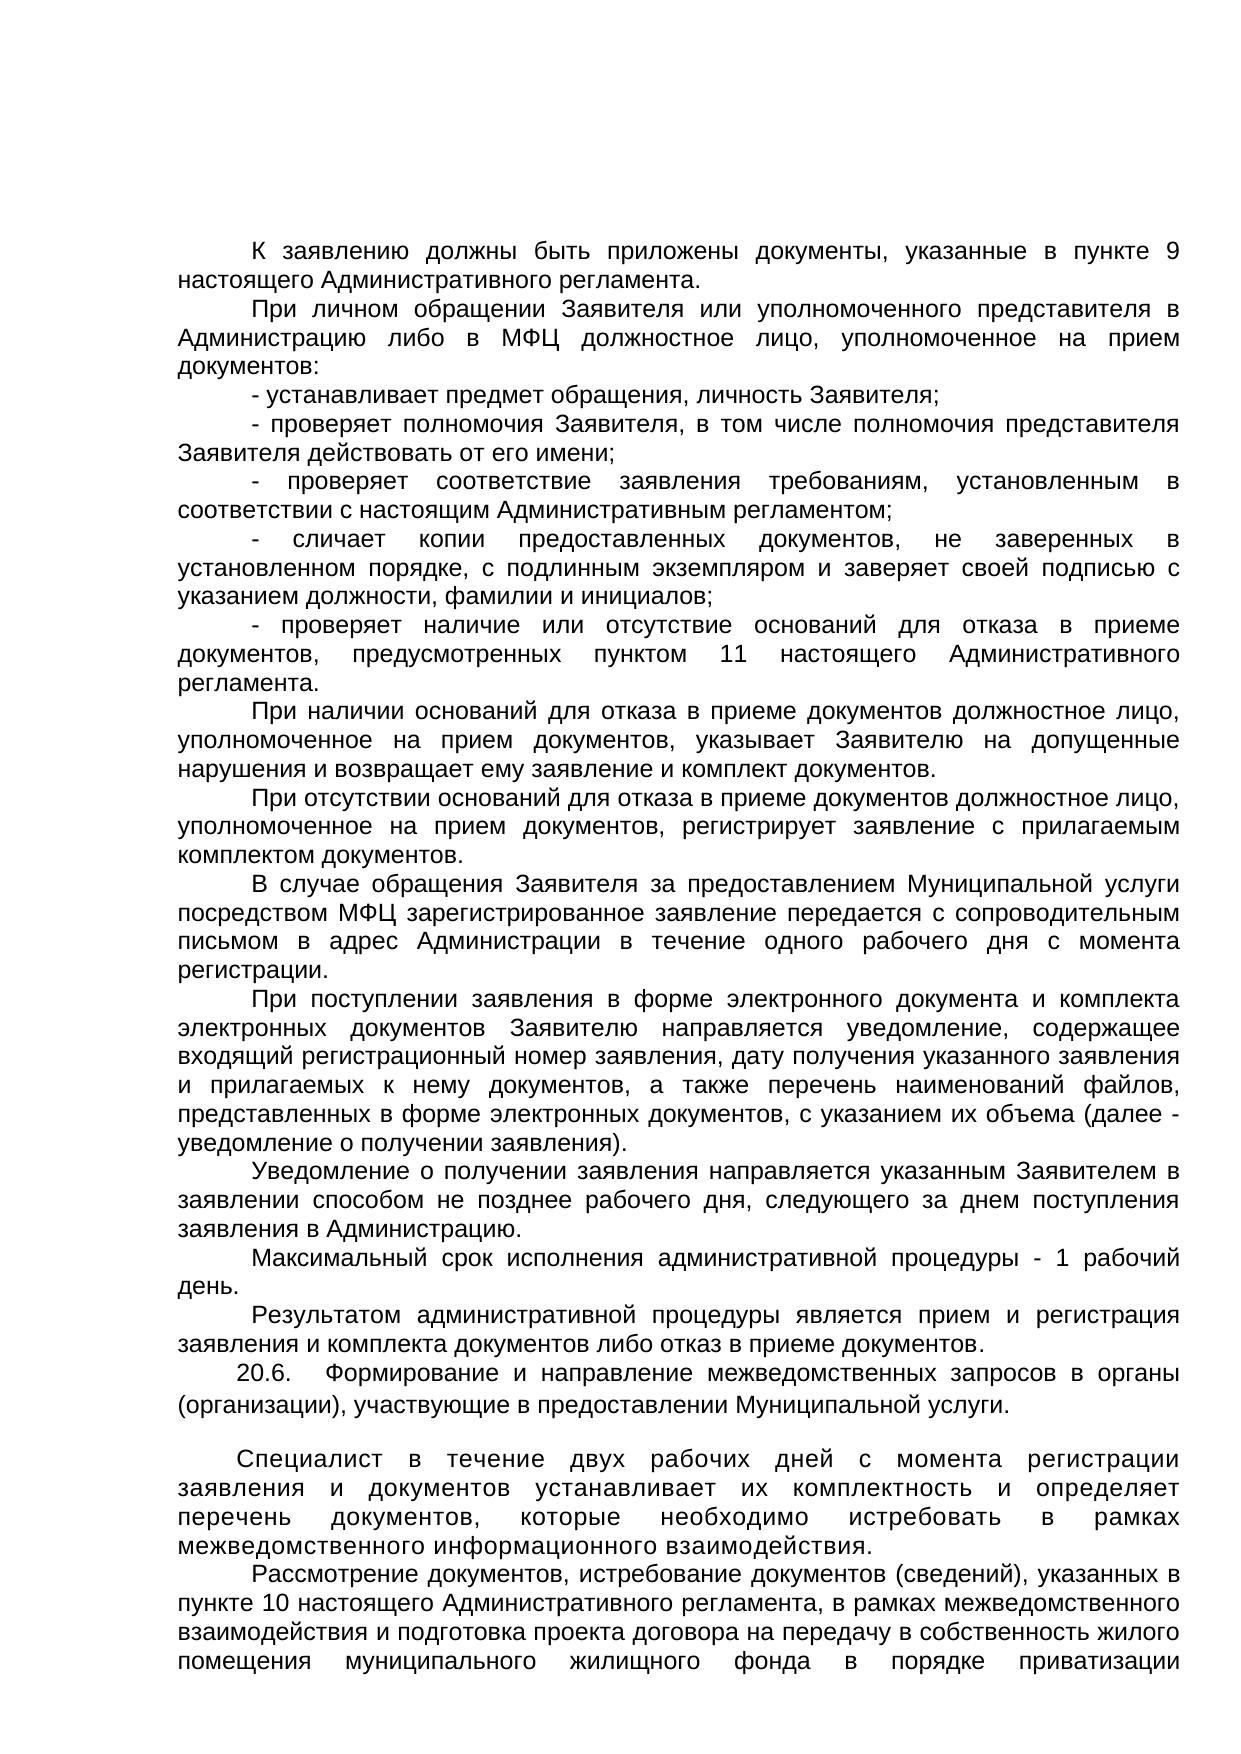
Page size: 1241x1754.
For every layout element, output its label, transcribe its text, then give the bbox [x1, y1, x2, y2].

text При наличии оснований для отказа в приеме документов должностное лицо, уполномоченное на прием документов, указывает Заявителю на допущенные нарушения и возвращает ему заявление и комплект документов. [177, 696, 1181, 782]
text - сличает копии предоставленных документов, не заверенных в установленном порядке, с подлинным экземпляром и заверяет своей подписью с указанием должности, фамилии и инициалов; [177, 524, 1181, 610]
text - проверяет полномочия Заявителя, в том числе полномочия представителя Заявителя действовать от его имени; [177, 409, 1181, 466]
text - проверяет наличие или отсутствие оснований для отказа в приеме документов, предусмотренных пунктом 11 настоящего Административного регламента. [177, 610, 1181, 696]
text Результатом административной процедуры является прием и регистрация заявления и комплекта документов либо отказ в приеме документов. [177, 1300, 1181, 1357]
text К заявлению должны быть приложены документы, указанные в пункте 9 настоящего Административного регламента. [177, 236, 1181, 294]
list Формирование и направление межведомственных запросов в органы (организации), участвующие в предоставлении Муниципальной услуги. [177, 1357, 1181, 1419]
text Максимальный срок исполнения административной процедуры - 1 рабочий день. [177, 1242, 1181, 1300]
text - устанавливает предмет обращения, личность Заявителя; [177, 380, 1181, 409]
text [177, 1559, 1181, 1674]
text При поступлении заявления в форме электронного документа и комплекта электронных документов Заявителю направляется уведомление, содержащее входящий регистрационный номер заявления, дату получения указанного заявления и прилагаемых к нему документов, а также перечень наименований файлов, представленных в форме электронных документов, с указанием их объема (далее - уведомление о получении заявления). [177, 984, 1181, 1156]
text В случае обращения Заявителя за предоставлением Муниципальной услуги посредством МФЦ зарегистрированное заявление передается с сопроводительным письмом в адрес Администрации в течение одного рабочего дня с момента регистрации. [177, 869, 1181, 984]
text - проверяет соответствие заявления требованиям, установленным в соответствии с настоящим Административным регламентом; [177, 466, 1181, 524]
text При личном обращении Заявителя или уполномоченного представителя в Администрацию либо в МФЦ должностное лицо, уполномоченное на прием документов: [177, 294, 1181, 380]
text Специалист в течение двух рабочих дней с момента регистрации заявления и документов устанавливает их комплектность и определяет перечень документов, которые необходимо истребовать в рамках межведомственного информационного взаимодействия. [177, 1444, 1181, 1559]
text При отсутствии оснований для отказа в приеме документов должностное лицо, уполномоченное на прием документов, регистрирует заявление с прилагаемым комплектом документов. [177, 782, 1181, 869]
text Уведомление о получении заявления направляется указанным Заявителем в заявлении способом не позднее рабочего дня, следующего за днем поступления заявления в Администрацию. [177, 1156, 1181, 1242]
